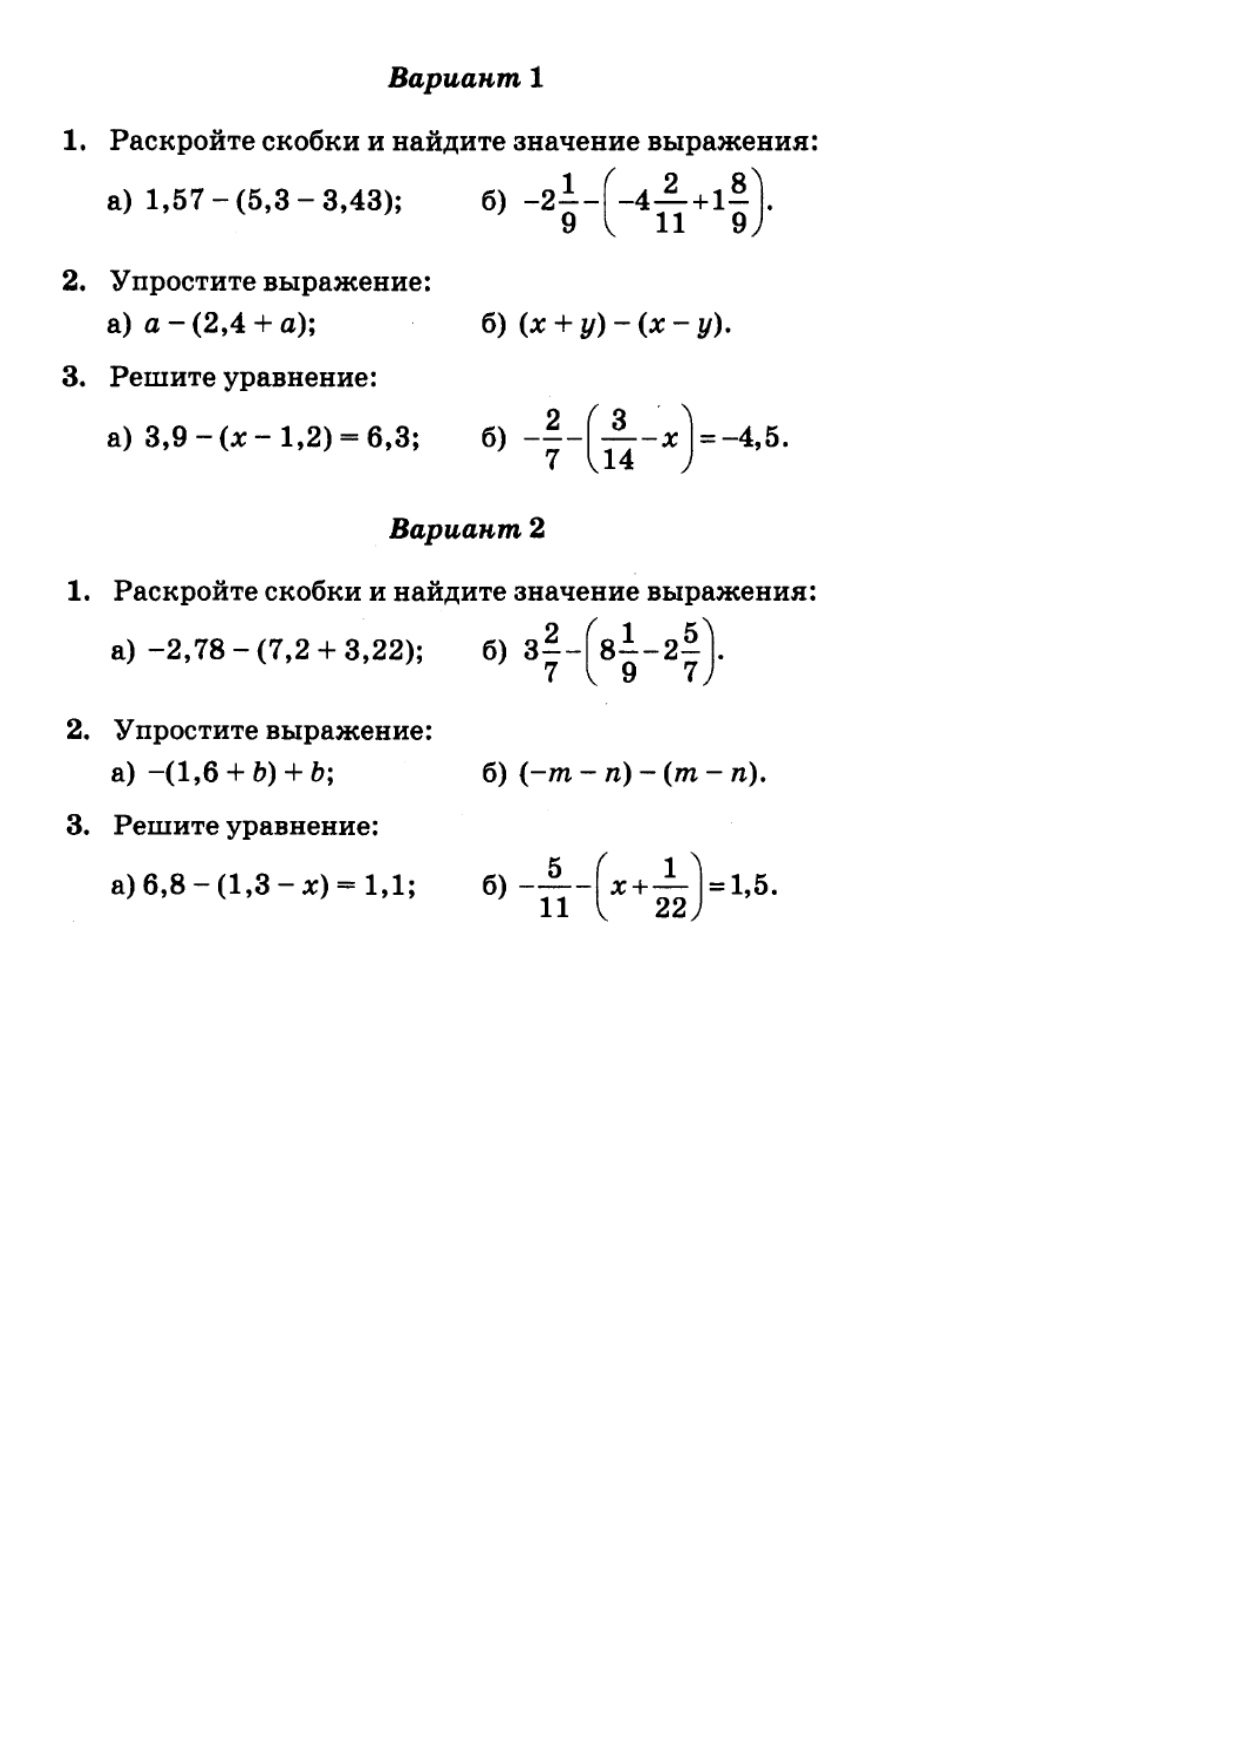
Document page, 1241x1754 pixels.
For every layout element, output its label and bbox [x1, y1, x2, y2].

picture [59, 512, 832, 948]
picture [59, 59, 832, 488]
